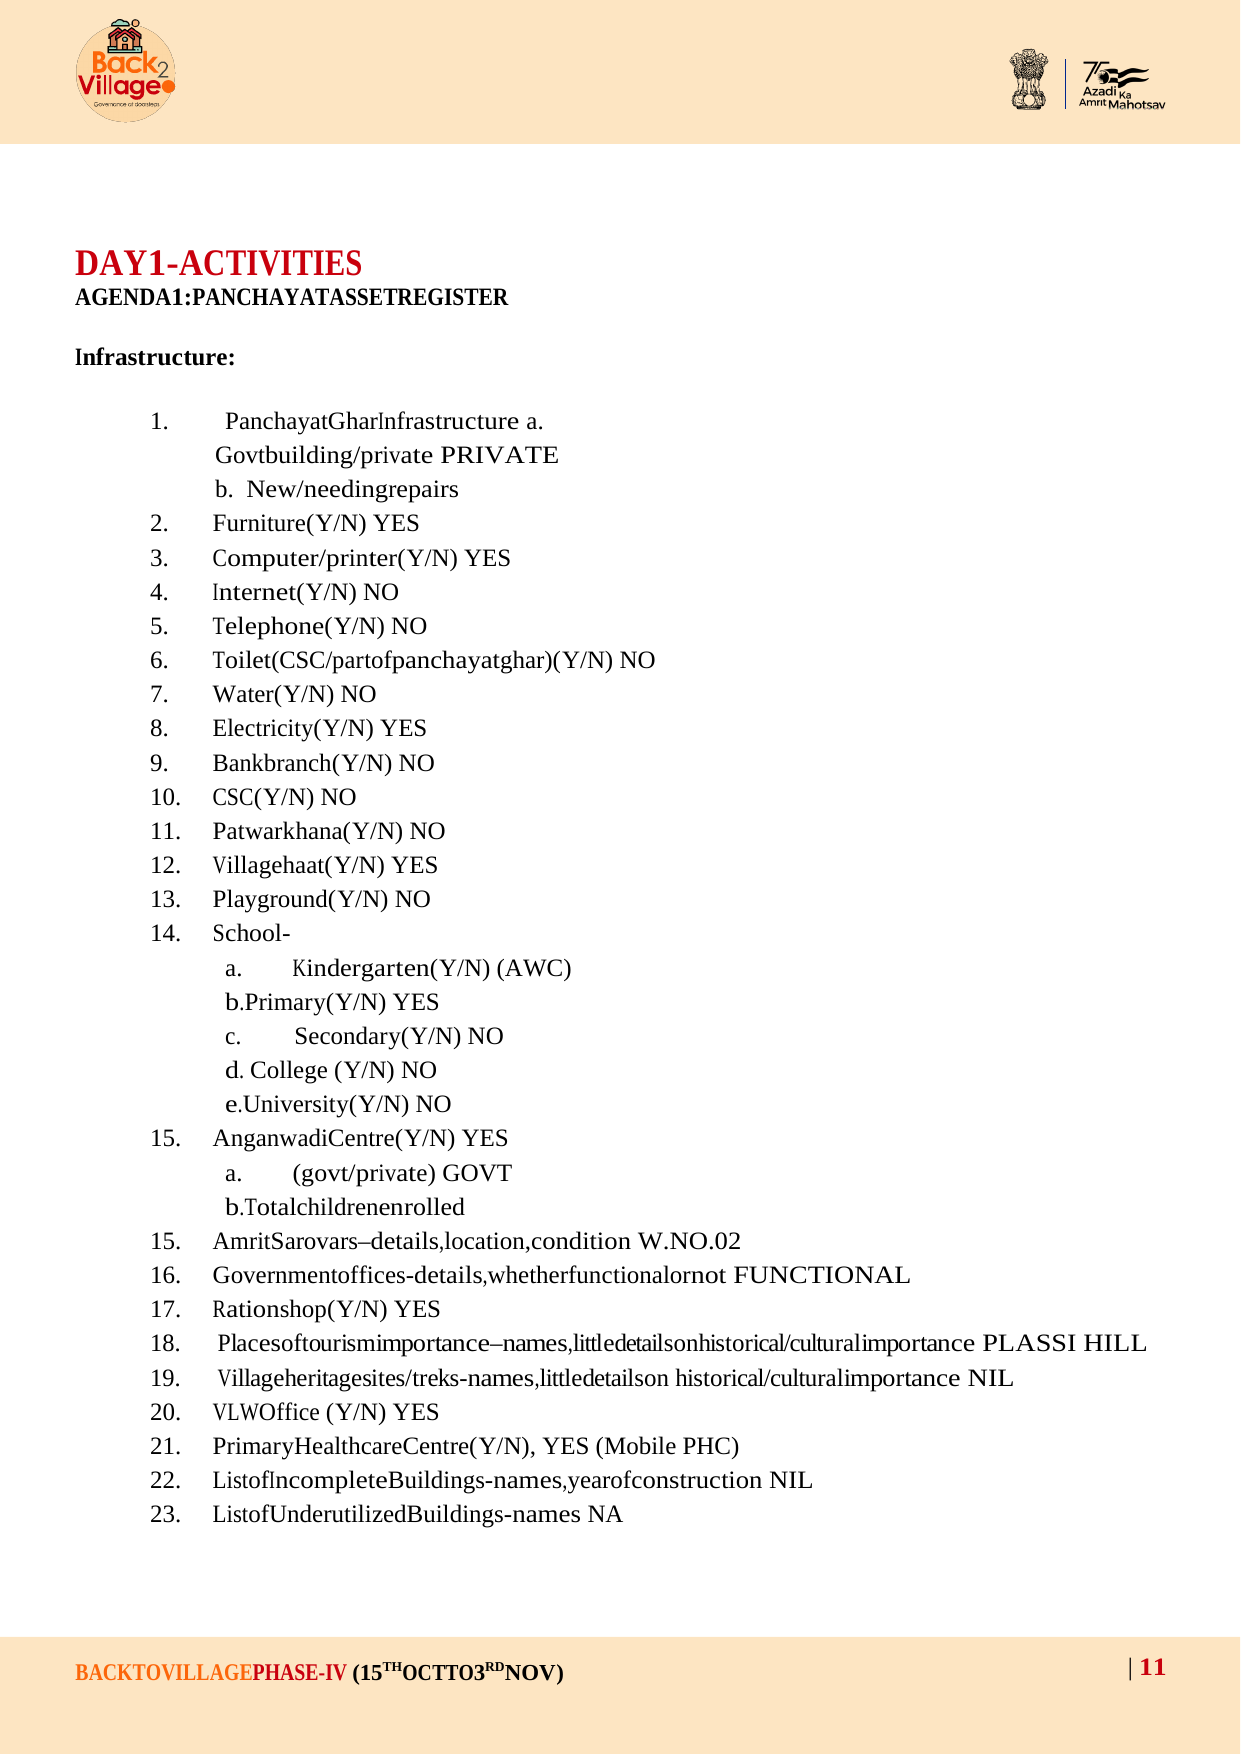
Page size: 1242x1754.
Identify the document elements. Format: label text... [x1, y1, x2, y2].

picture [74, 17, 177, 124]
text 15. AmritSarovars–details,location,condition W.NO.02 [150, 1226, 1242, 1255]
text 13. Playground(Y/N) NO [150, 884, 1242, 913]
text DAY1-ACTIVITIES [75, 241, 1242, 284]
text 2. Furniture(Y/N) YES [150, 508, 1242, 537]
text 1. PanchayatGharInfrastructure a. Govtbuilding/private PRIVATE [150, 406, 561, 469]
text 16. Governmentoffices-details,whetherfunctionalornot FUNCTIONAL [150, 1260, 1242, 1289]
text d. College (Y/N) NO [225, 1055, 1242, 1084]
text 17. Rationshop(Y/N) YES [150, 1294, 1242, 1323]
text 10. CSC(Y/N) NO [150, 782, 1242, 811]
text 22. ListofIncompleteBuildings-names,yearofconstruction NIL [150, 1465, 1242, 1494]
text 12. Villagehaat(Y/N) YES [150, 850, 1242, 879]
text c. Secondary(Y/N) NO [225, 1021, 1242, 1050]
text 5. Telephone(Y/N) NO [150, 611, 1242, 640]
text AGENDA1:PANCHAYATASSETREGISTER [75, 284, 1242, 311]
text 23. ListofUnderutilizedBuildings-names NA [150, 1499, 1242, 1528]
text 7. Water(Y/N) NO [150, 679, 1242, 708]
text a. Kindergarten(Y/N) (AWC) [225, 953, 1242, 981]
text b.Primary(Y/N) YES [225, 987, 1242, 1016]
text 4. Internet(Y/N) NO [150, 577, 1242, 606]
text 11. Patwarkhana(Y/N) NO [150, 816, 1242, 845]
text 15. AnganwadiCentre(Y/N) YES [150, 1123, 1242, 1152]
text 14. School- [150, 918, 1242, 947]
text a. (govt/private) GOVT [225, 1158, 1242, 1186]
text 19. Villageheritagesites/treks-names,littledetailson historical/culturalimportance NIL [150, 1363, 1242, 1391]
text 21. PrimaryHealthcareCentre(Y/N), YES (Mobile PHC) [150, 1431, 1242, 1460]
text b. New/needingrepairs [215, 474, 1242, 503]
text b.Totalchildrenenrolled [225, 1192, 1242, 1221]
text 3. Computer/printer(Y/N) YES [150, 543, 1242, 571]
text Infrastructure: [75, 342, 1242, 371]
text e.University(Y/N) NO [225, 1089, 1242, 1118]
text 20. VLWOffice (Y/N) YES [150, 1397, 1242, 1426]
text 8. Electricity(Y/N) YES [150, 713, 1242, 742]
text 9. Bankbranch(Y/N) NO [150, 748, 1242, 776]
picture [1076, 56, 1168, 112]
text 18. Placesoftourismimportance–names,littledetailsonhistorical/culturalimportance PLASSI HILL [150, 1328, 1242, 1357]
text 6. Toilet(CSC/partofpanchayatghar)(Y/N) NO [150, 645, 1242, 674]
picture [1007, 46, 1051, 112]
